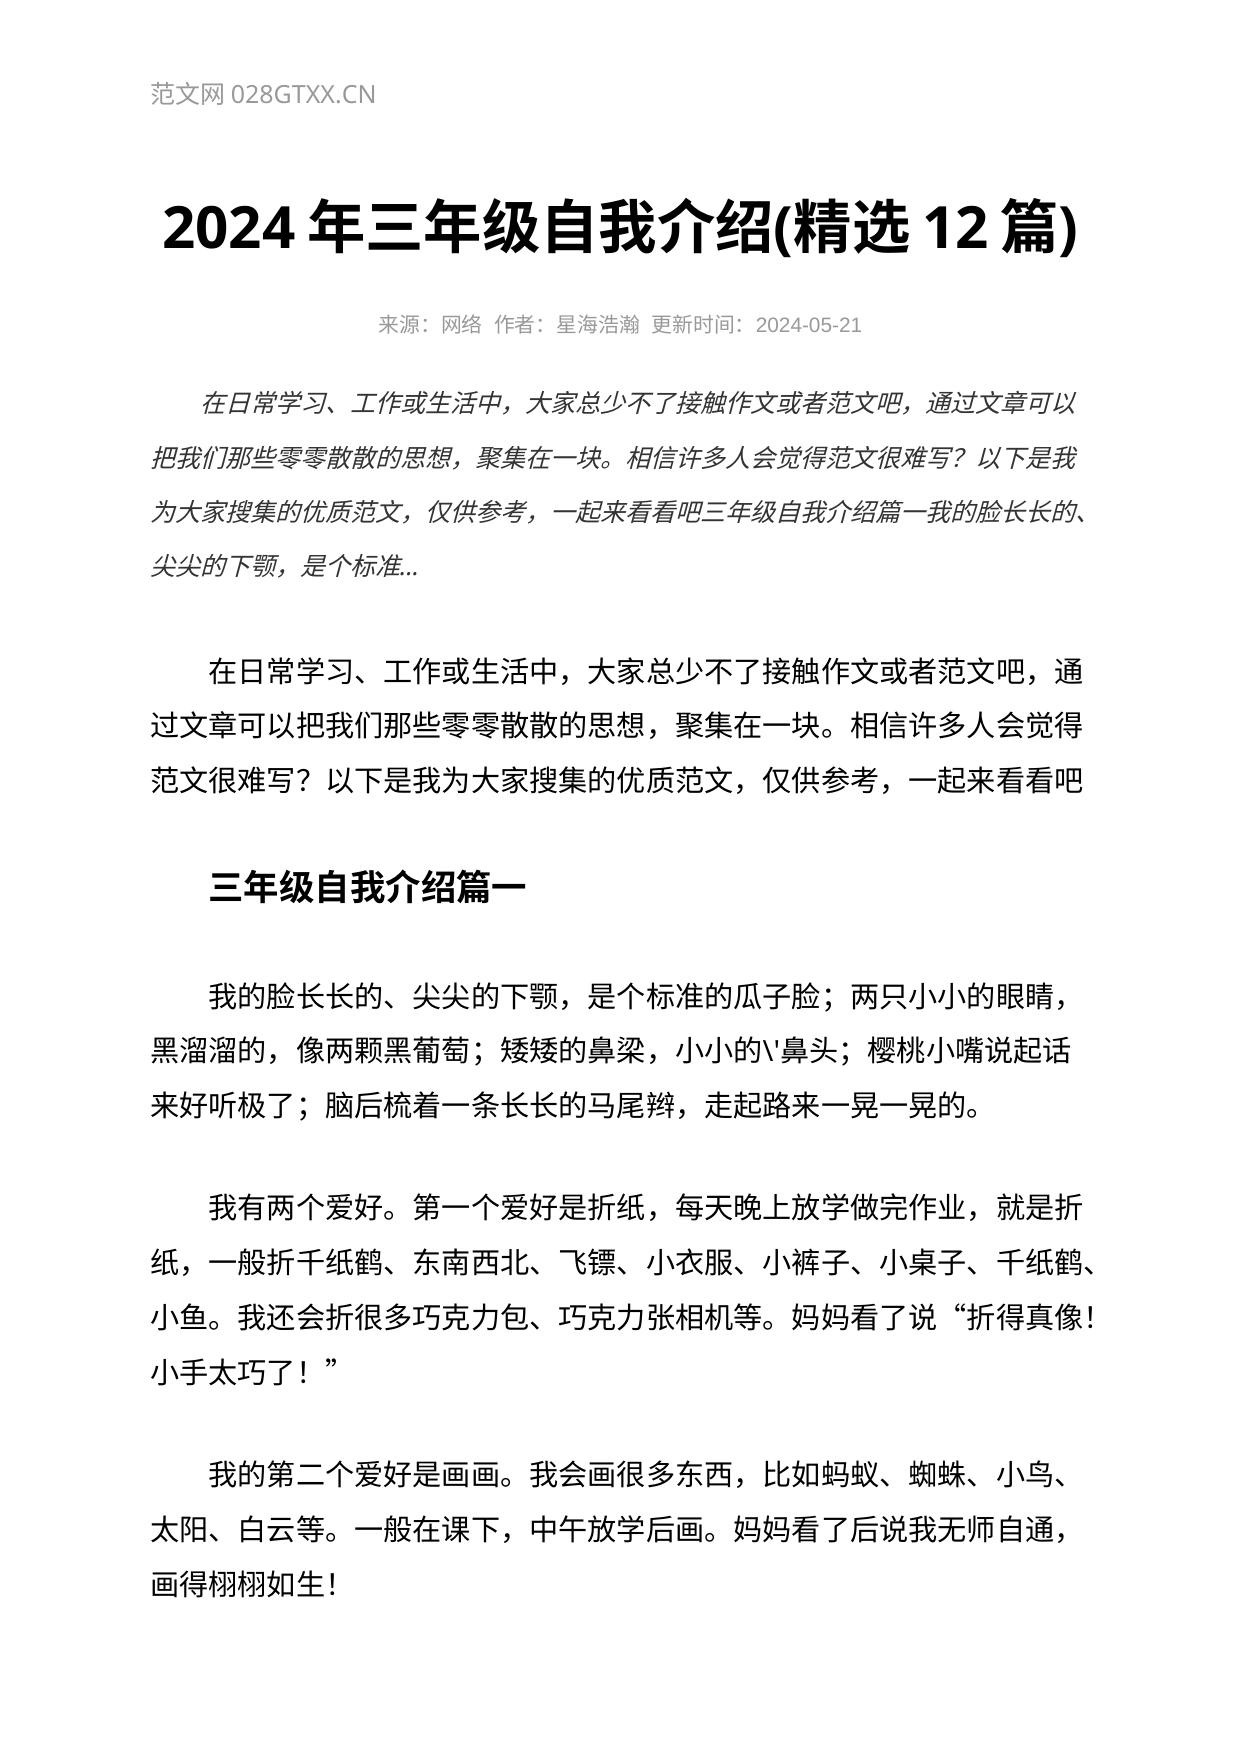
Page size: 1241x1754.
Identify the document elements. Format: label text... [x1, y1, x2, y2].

text 我有两个爱好。第一个爱好是折纸，每天晚上放学做完作业，就是折纸，一般折千纸鹤、东南西北、飞镖、小衣服、小裤子、小桌子、千纸鹤、小鱼。我还会折很多巧克力包、巧克力张相机等。妈妈看了说“折得真像！小手太巧了！” [150, 1185, 1090, 1392]
text 在日常学习、工作或生活中，大家总少不了接触作文或者范文吧，通过文章可以把我们那些零零散散的思想，聚集在一块。相信许多人会觉得范文很难写？以下是我为大家搜集的优质范文，仅供参考，一起来看看吧三年级自我介绍篇一我的脸长长的、尖尖的下颚，是个标准... [150, 384, 1090, 583]
text 三年级自我介绍篇一 [150, 860, 1090, 911]
subtitle 2024年三年级自我介绍(精选12篇) [150, 181, 1090, 266]
text 我的第二个爱好是画画。我会画很多东西，比如蚂蚁、蜘蛛、小鸟、太阳、白云等。一般在课下，中午放学后画。妈妈看了后说我无师自通，画得栩栩如生！ [150, 1451, 1090, 1603]
text 在日常学习、工作或生活中，大家总少不了接触作文或者范文吧，通过文章可以把我们那些零零散散的思想，聚集在一块。相信许多人会觉得范文很难写？以下是我为大家搜集的优质范文，仅供参考，一起来看看吧 [150, 648, 1090, 800]
text 来源：网络 作者：星海浩瀚 更新时间：2024-05-21 [150, 313, 1090, 337]
text 我的脸长长的、尖尖的下颚，是个标准的瓜子脸；两只小小的眼睛，黑溜溜的，像两颗黑葡萄；矮矮的鼻梁，小小的\'鼻头；樱桃小嘴说起话来好听极了；脑后梳着一条长长的马尾辫，走起路来一晃一晃的。 [150, 973, 1090, 1125]
